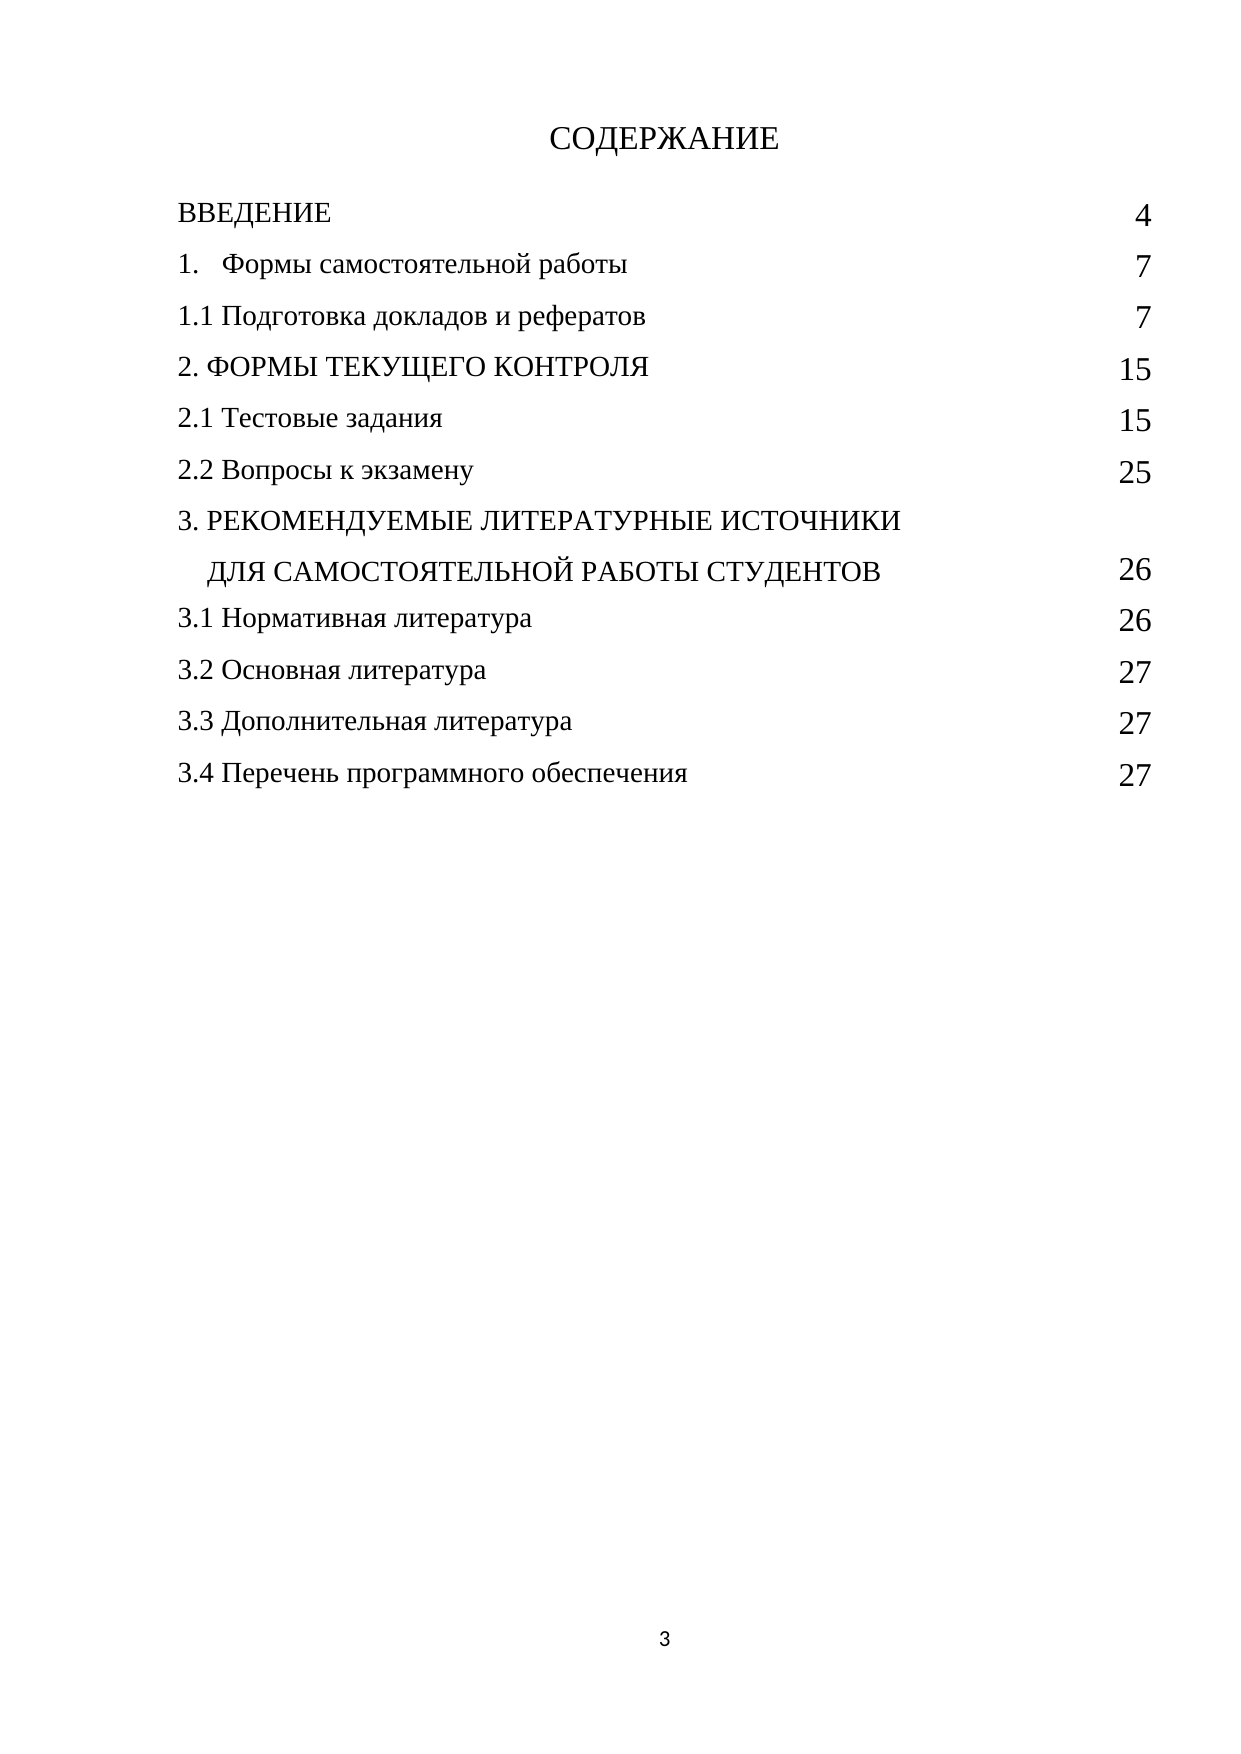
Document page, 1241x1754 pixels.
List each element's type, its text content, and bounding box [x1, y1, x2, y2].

table_cell 2. ФОРМЫ ТЕКУЩЕГО КОНТРОЛЯ [166, 349, 1093, 401]
table_cell 7 [1093, 298, 1163, 349]
table_cell 25 [1093, 452, 1163, 503]
table_cell 27 [1093, 704, 1163, 755]
table_header ВВЕДЕНИЕ [166, 195, 1093, 246]
table_cell 26 [1093, 504, 1163, 601]
table_cell 3.3 Дополнительная литература [166, 704, 1093, 755]
table_cell 27 [1093, 755, 1163, 806]
text СОДЕРЖАНИЕ [177, 118, 1152, 156]
table_cell 2.2 Вопросы к экзамену [166, 452, 1093, 503]
table_cell 3.4 Перечень программного обеспечения [166, 755, 1093, 806]
table_cell 3. РЕКОМЕНДУЕМЫЕ ЛИТЕРАТУРНЫЕ ИСТОЧНИКИ ДЛЯ САМОСТОЯТЕЛЬНОЙ РАБОТЫ СТУДЕНТОВ [166, 504, 1093, 601]
table_cell 15 [1093, 349, 1163, 401]
table_cell 3.1 Нормативная литература [166, 601, 1093, 652]
table_cell 26 [1093, 601, 1163, 652]
table_cell 7 [1093, 246, 1163, 298]
table_cell 2.1 Тестовые задания [166, 401, 1093, 452]
table_cell 15 [1093, 401, 1163, 452]
table_header 4 [1093, 195, 1163, 246]
table_cell 1.1 Подготовка докладов и рефератов [166, 298, 1093, 349]
table_cell 27 [1093, 652, 1163, 703]
table_cell Формы самостоятельной работы [166, 246, 1093, 298]
table_cell 3.2 Основная литература [166, 652, 1093, 703]
